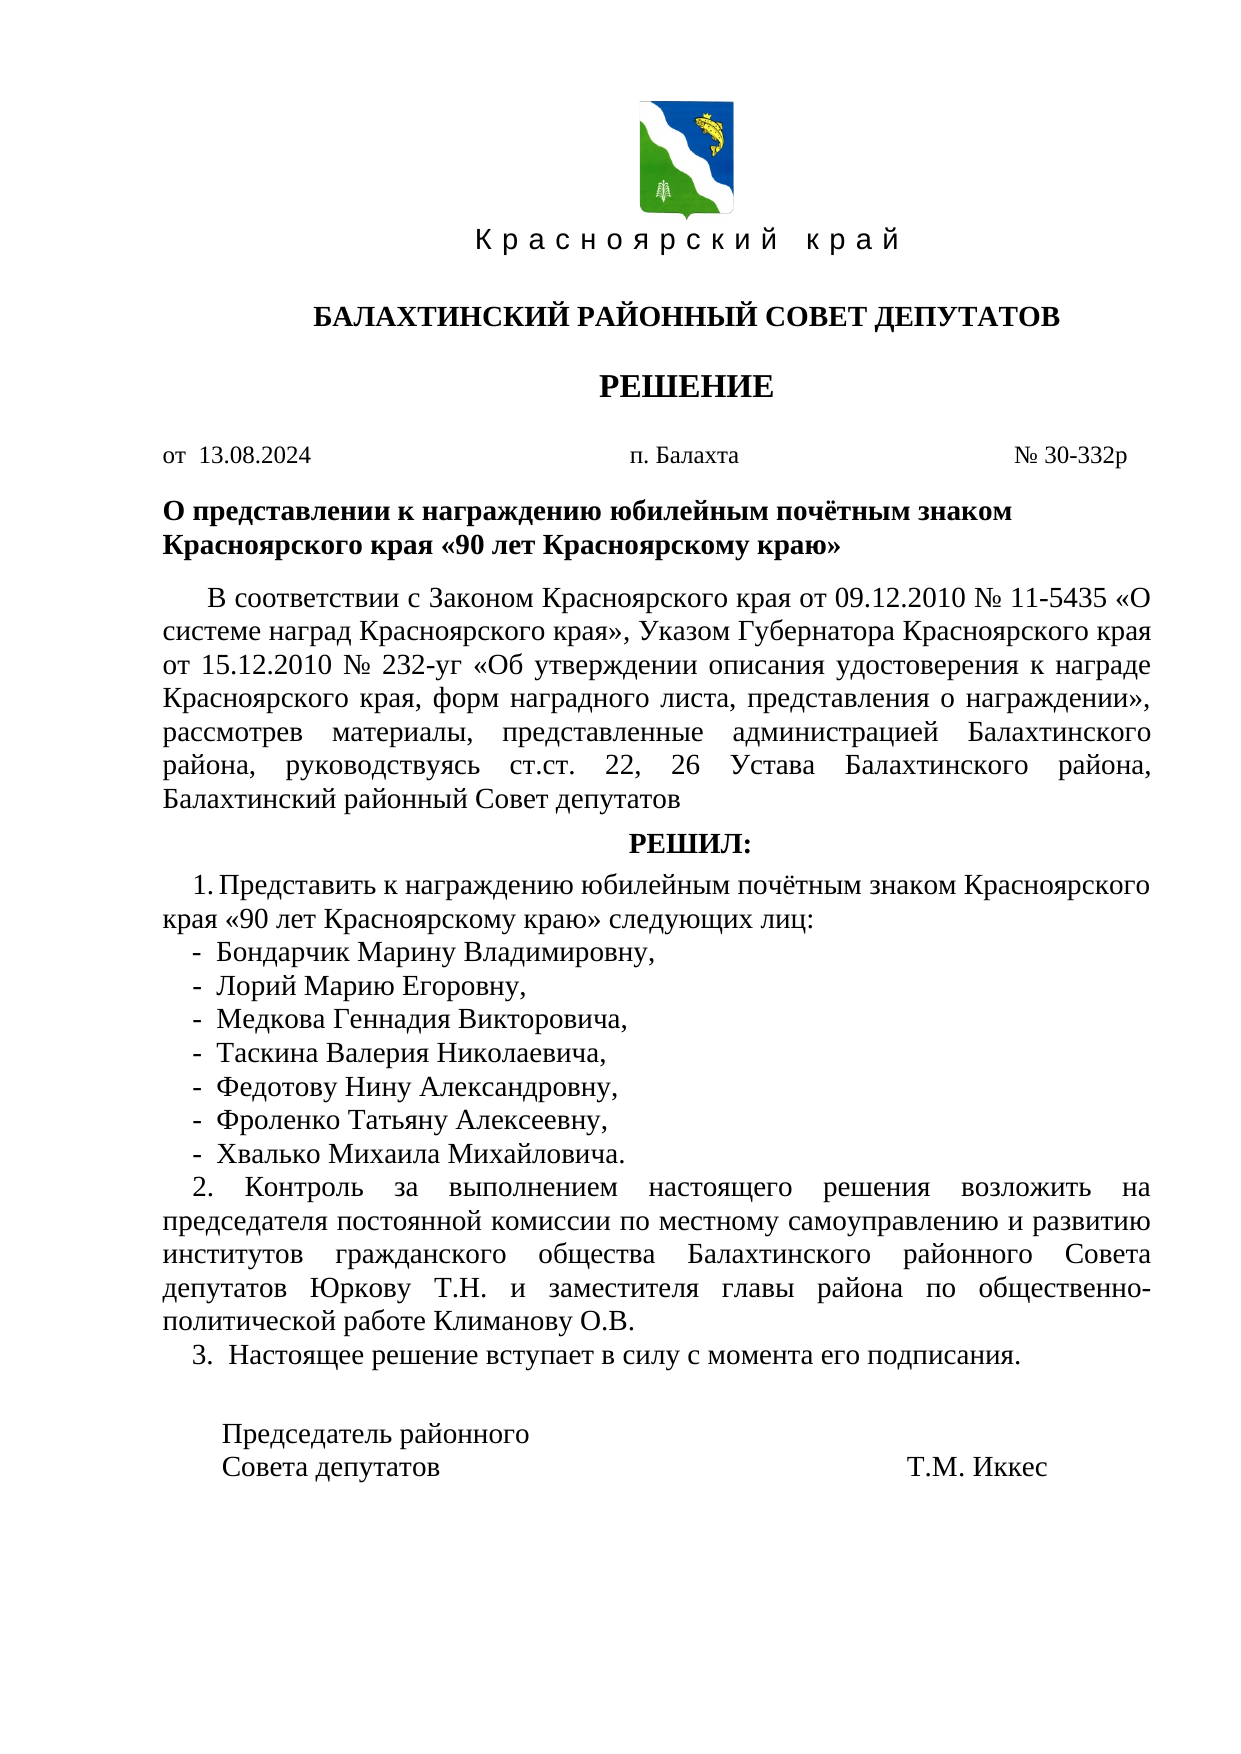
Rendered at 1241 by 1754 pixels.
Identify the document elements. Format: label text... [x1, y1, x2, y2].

subtitle БАЛАХТИНСКИЙ РАЙОННЫЙ СОВЕТ ДЕПУТАТОВ [162, 299, 1152, 332]
text - Таскина Валерия Николаевича, [162, 1035, 1152, 1069]
text - Медкова Геннадия Викторовича, [162, 1002, 1152, 1035]
text - Хвалько Михаила Михайловича. [162, 1136, 1152, 1169]
text - Федотову Нину Александровну, [162, 1069, 1152, 1102]
text В соответствии с Законом Красноярского края от 09.12.2010 № 11-5435 «О системе наград Красноярского края», Указом Губернатора Красноярского края от 15.12.2010 № 232-уг «Об утверждении описания удостоверения к награде Красноярского края, форм наградного листа, представления о награждении», рассмотрев материалы, представленные администрацией Балахтинского района, руководствуясь ст.ст. 22, 26 Устава Балахтинского района, Балахтинский районный Совет депутатов [162, 580, 1152, 814]
text Решил: [162, 827, 1152, 860]
text 1. Представить к награждению юбилейным почётным знаком Красноярского края «90 лет Красноярскому краю» следующих лиц: [162, 867, 1152, 934]
picture [639, 101, 734, 223]
text - Бондарчик Марину Владимировну, [162, 934, 1152, 968]
text О представлении к награждению юбилейным почётным знаком Красноярского края «90 лет Красноярскому краю» [162, 493, 1152, 561]
text Председатель районного [162, 1416, 1152, 1449]
text - Фроленко Татьяну Алексеевну, [162, 1102, 1152, 1136]
text Совета депутатов Т.М. Иккес [162, 1449, 1152, 1483]
text 3. Настоящее решение вступает в силу с момента его подписания. [162, 1337, 1152, 1371]
subtitle РЕШЕНИЕ [162, 366, 1152, 404]
text 2. Контроль за выполнением настоящего решения возложить на председателя постоянной комиссии по местному самоуправлению и развитию институтов гражданского общества Балахтинского районного Совета депутатов Юркову Т.Н. и заместителя главы района по общественно-политической работе Климанову О.В. [162, 1169, 1152, 1337]
text - Лорий Марию Егоровну, [162, 968, 1152, 1002]
text от 13.08.2024 п. Балахта № 30-332р [162, 440, 1152, 468]
subtitle Красноярский край [162, 222, 1152, 256]
